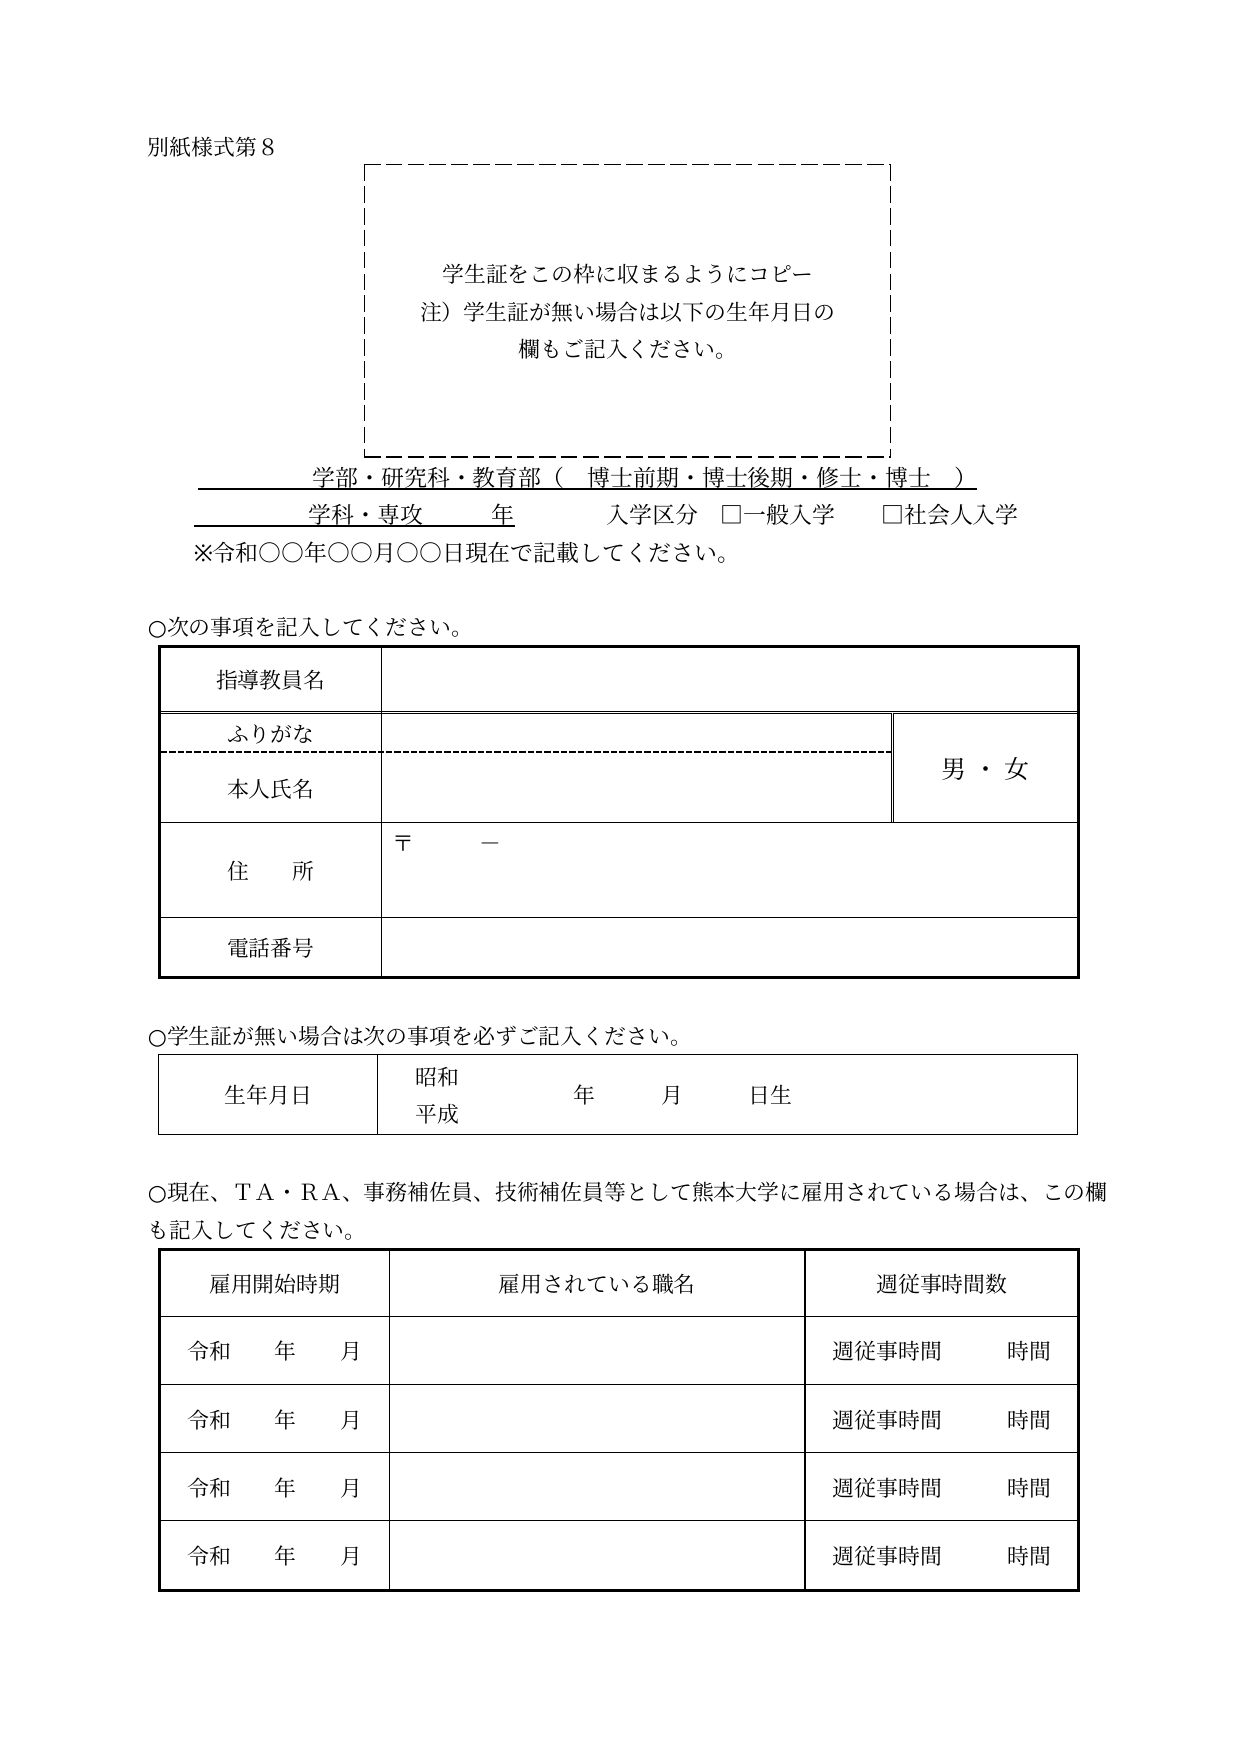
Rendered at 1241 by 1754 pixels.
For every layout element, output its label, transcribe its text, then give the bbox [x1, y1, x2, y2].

text ※令和○○年○○月○○日現在で記載してください。 [148, 532, 1107, 570]
table_header 指導教員名 [161, 648, 381, 711]
table_cell 電話番号 [161, 918, 381, 976]
text ○学生証が無い場合は次の事項を必ずご記入ください。 [148, 1016, 1107, 1054]
subtitle 別紙様式第８ [148, 127, 1107, 164]
text ○次の事項を記入してください。 [148, 607, 1107, 645]
text 学科・専攻 年 入学区分 □一般入学 □社会人入学 [148, 495, 1107, 532]
table_cell [390, 1385, 804, 1452]
table_cell 令和 年 月 [161, 1521, 389, 1589]
table_header 昭和 平成 [378, 1055, 497, 1134]
table_header 雇用開始時期 [161, 1251, 389, 1316]
table_cell [390, 1317, 804, 1384]
table_cell 週従事時間 時間 [806, 1521, 1077, 1589]
table_header 年 月 日生 [498, 1055, 1077, 1134]
table_cell 本人氏名 [161, 751, 381, 822]
table_cell [382, 918, 1077, 976]
table_header 週従事時間数 [806, 1251, 1077, 1316]
table_cell 男 ・ 女 [894, 714, 1077, 822]
table_cell 〒 － [382, 823, 1077, 917]
table_cell 住 所 [161, 823, 381, 917]
table_header 雇用されている職名 [390, 1251, 804, 1316]
table_cell 令和 年 月 [161, 1317, 389, 1384]
table_header 学生証をこの枠に収まるようにコピー 注）学生証が無い場合は以下の生年月日の 欄もご記入ください。 [364, 164, 891, 456]
table_cell [382, 751, 891, 822]
text ○現在、ＴＡ・ＲＡ、事務補佐員、技術補佐員等として熊本大学に雇用されている場合は、この欄も記入してください。 [148, 1172, 1107, 1247]
table_cell [390, 1521, 804, 1589]
table_cell 週従事時間 時間 [806, 1317, 1077, 1384]
table_cell ふりがな [161, 714, 381, 751]
table_cell 令和 年 月 [161, 1453, 389, 1520]
table_cell 週従事時間 時間 [806, 1385, 1077, 1452]
table_cell [382, 714, 891, 751]
table_cell [390, 1453, 804, 1520]
table_header 生年月日 [159, 1055, 377, 1134]
table_cell 令和 年 月 [161, 1385, 389, 1452]
table_header [382, 648, 1077, 711]
text 学部・研究科・教育部（ 博士前期・博士後期・修士・博士 ） [148, 457, 1107, 495]
table_cell 週従事時間 時間 [806, 1453, 1077, 1520]
